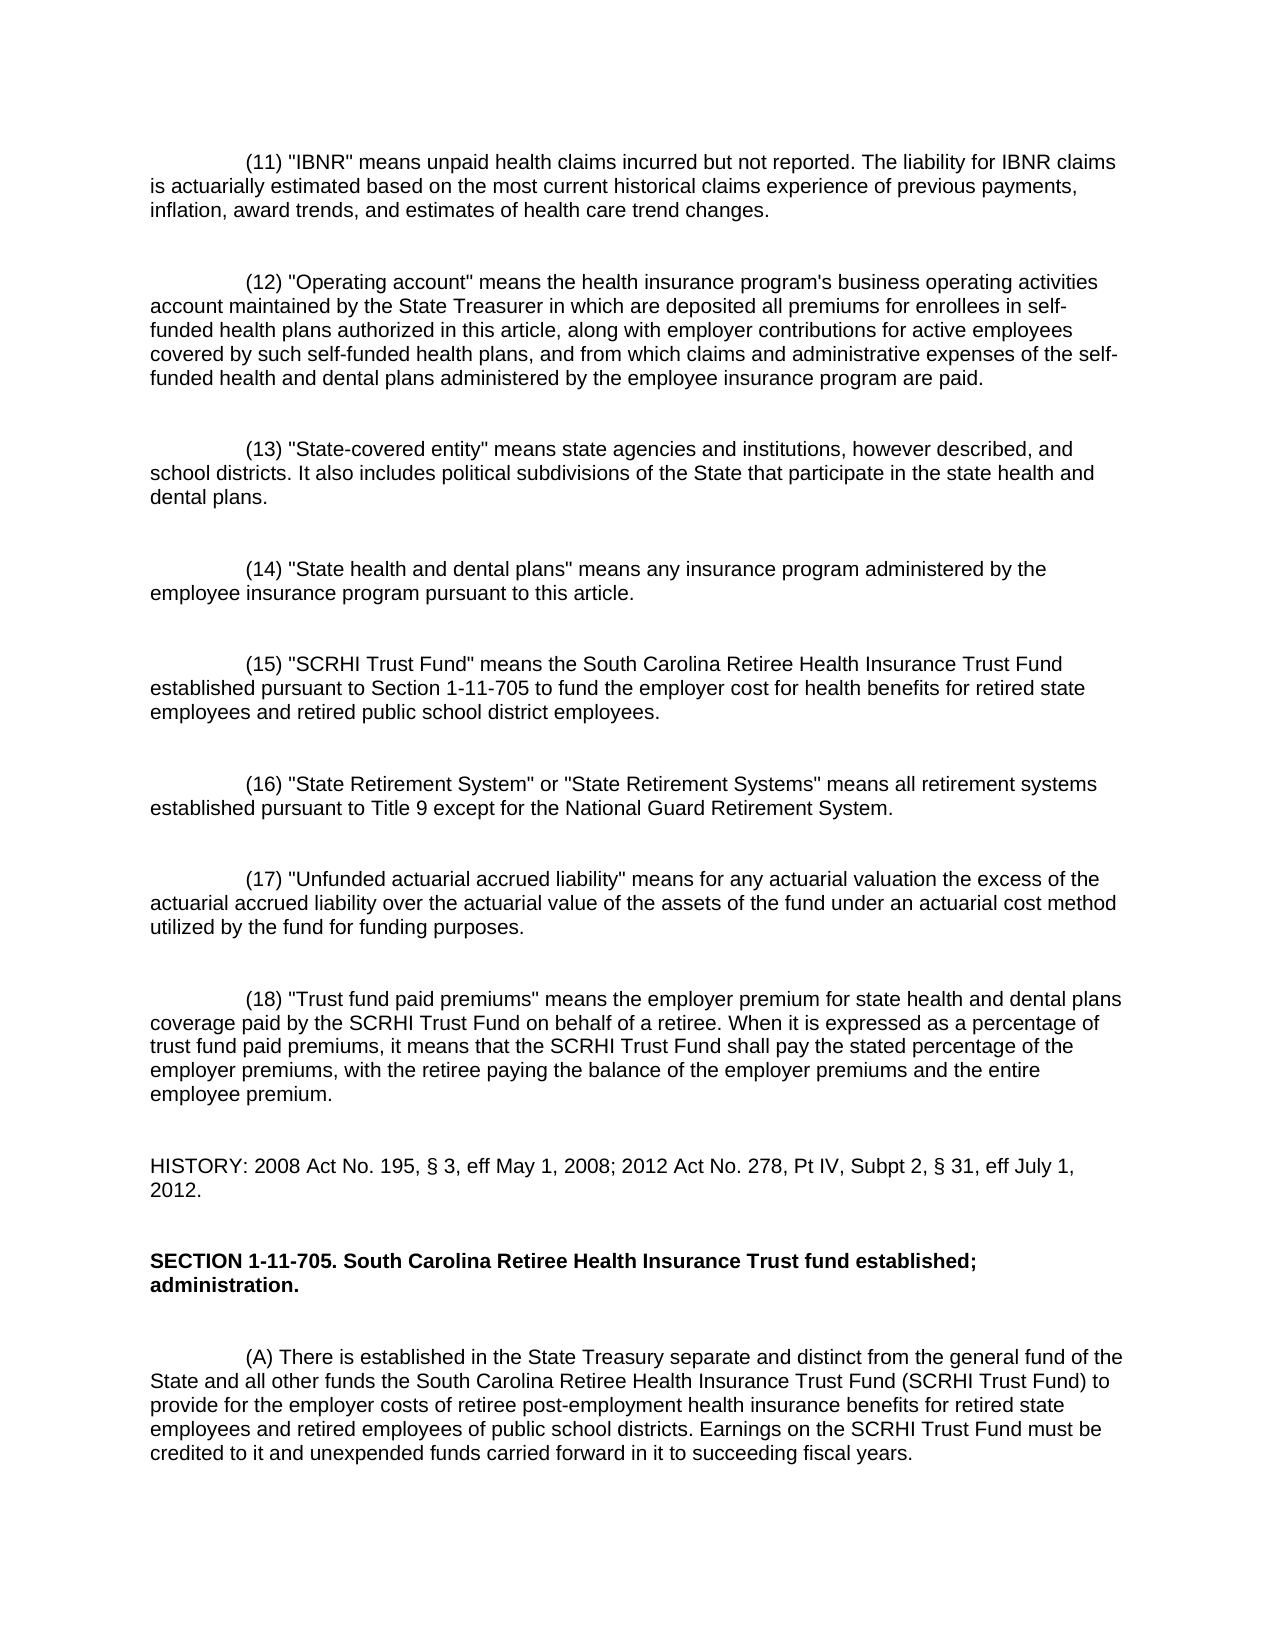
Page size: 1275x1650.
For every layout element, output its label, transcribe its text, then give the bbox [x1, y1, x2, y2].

text SECTION 1-11-705. South Carolina Retiree Health Insurance Trust fund established; administration. [150, 1249, 1125, 1321]
text (14) "State health and dental plans" means any insurance program administered by the employee insurance program pursuant to this article. [150, 556, 1125, 628]
text (A) There is established in the State Treasury separate and distinct from the general fund of the State and all other funds the South Carolina Retiree Health Insurance Trust Fund (SCRHI Trust Fund) to provide for the employer costs of retiree post-employment health insurance benefits for retired state employees and retired employees of public school districts. Earnings on the SCRHI Trust Fund must be credited to it and unexpended funds carried forward in it to succeeding fiscal years. [150, 1345, 1125, 1488]
text (12) "Operating account" means the health insurance program's business operating activities account maintained by the State Treasurer in which are deposited all premiums for enrollees in self-funded health plans authorized in this article, along with employer contributions for active employees covered by such self-funded health plans, and from which claims and administrative expenses of the self-funded health and dental plans administered by the employee insurance program are paid. [150, 269, 1125, 413]
text (11) "IBNR" means unpaid health claims incurred but not reported. The liability for IBNR claims is actuarially estimated based on the most current historical claims experience of previous payments, inflation, award trends, and estimates of health care trend changes. [150, 150, 1125, 246]
text (15) "SCRHI Trust Fund" means the South Carolina Retiree Health Insurance Trust Fund established pursuant to Section 1-11-705 to fund the employer cost for health benefits for retired state employees and retired public school district employees. [150, 652, 1125, 747]
text (16) "State Retirement System" or "State Retirement Systems" means all retirement systems established pursuant to Title 9 except for the National Guard Retirement System. [150, 771, 1125, 843]
text HISTORY: 2008 Act No. 195, § 3, eff May 1, 2008; 2012 Act No. 278, Pt IV, Subpt 2, § 31, eff July 1, 2012. [150, 1154, 1125, 1225]
text (13) "State-covered entity" means state agencies and institutions, however described, and school districts. It also includes political subdivisions of the State that participate in the state health and dental plans. [150, 437, 1125, 532]
text (18) "Trust fund paid premiums" means the employer premium for state health and dental plans coverage paid by the SCRHI Trust Fund on behalf of a retiree. When it is expressed as a percentage of trust fund paid premiums, it means that the SCRHI Trust Fund shall pay the stated percentage of the employer premiums, with the retiree paying the balance of the employer premiums and the entire employee premium. [150, 986, 1125, 1130]
text (17) "Unfunded actuarial accrued liability" means for any actuarial valuation the excess of the actuarial accrued liability over the actuarial value of the assets of the fund under an actuarial cost method utilized by the fund for funding purposes. [150, 867, 1125, 962]
